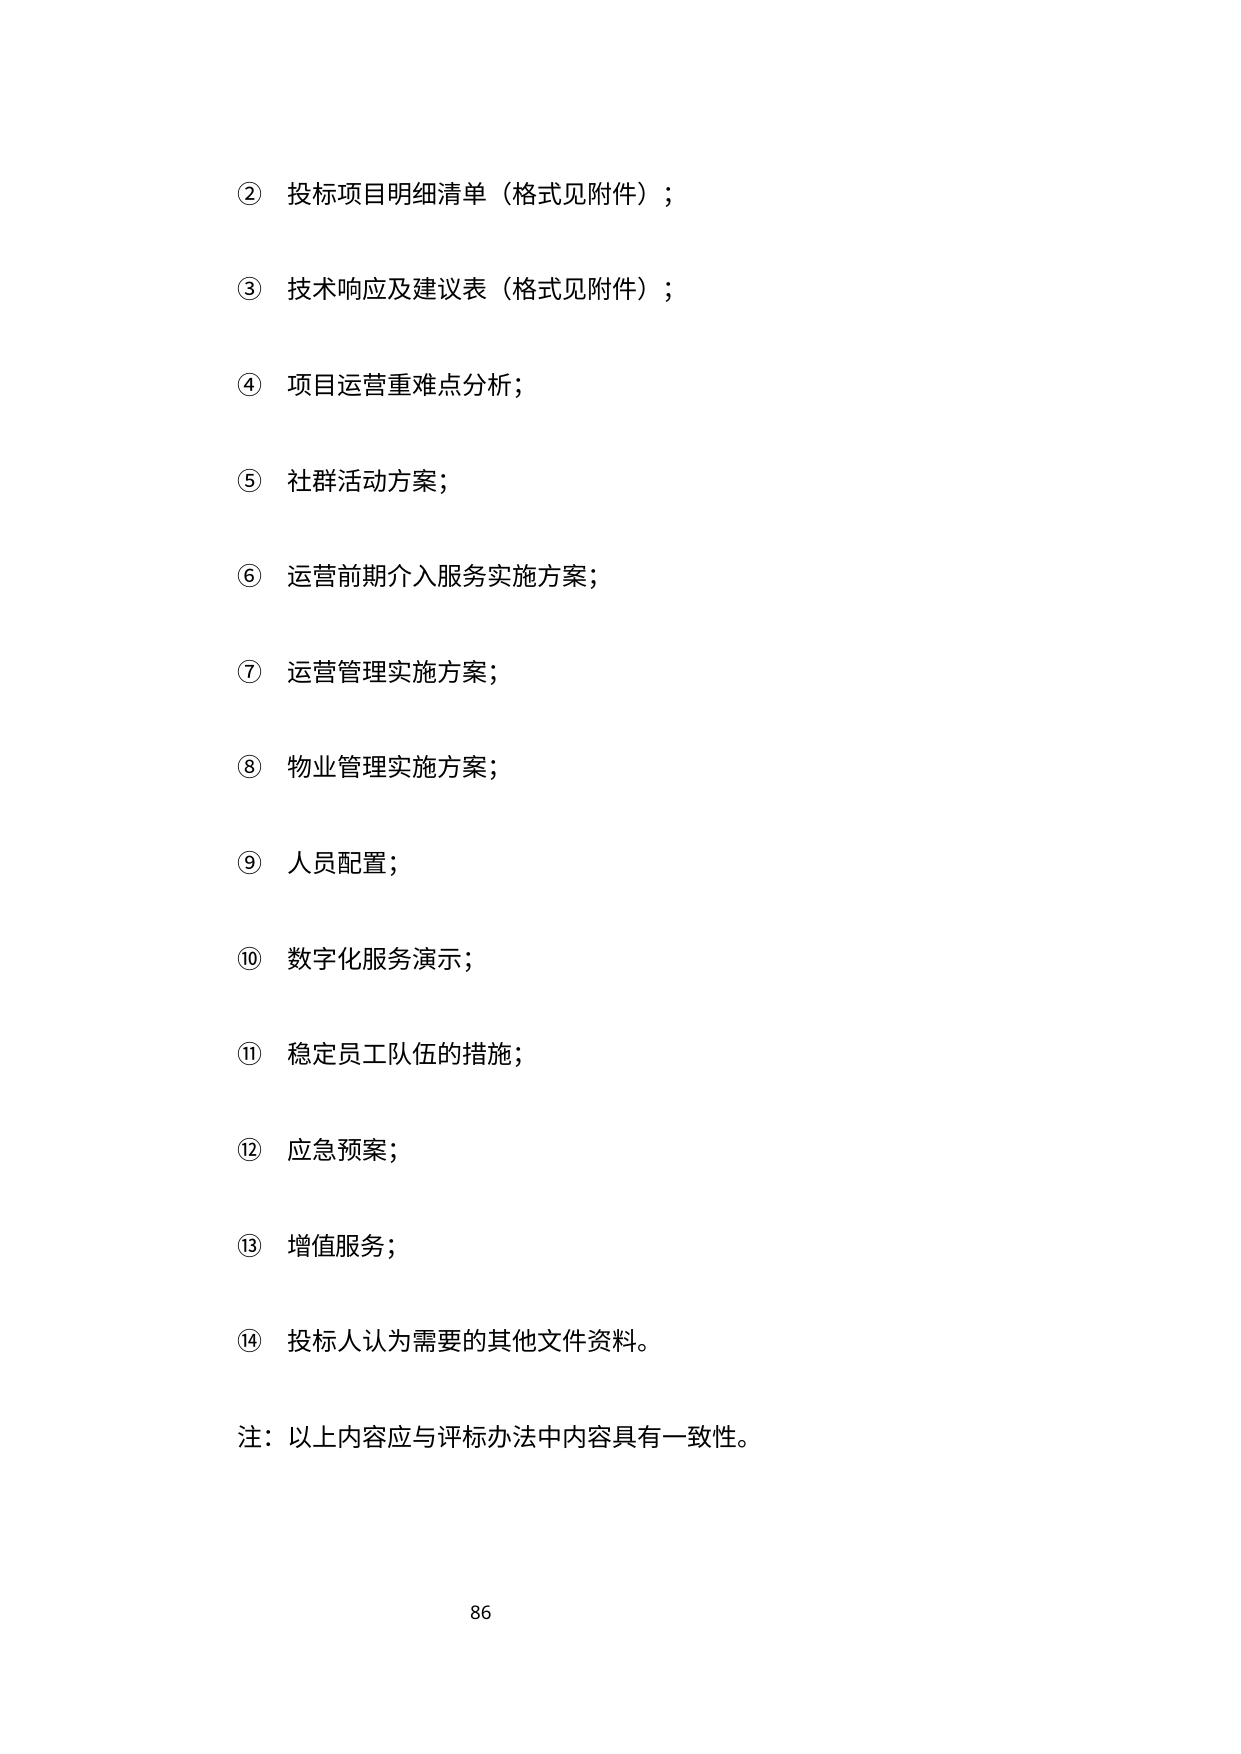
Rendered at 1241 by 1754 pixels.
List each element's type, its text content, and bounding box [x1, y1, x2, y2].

list 数字化服务演示； [187, 925, 1053, 990]
list 稳定员工队伍的措施； [187, 1020, 1053, 1085]
list 项目运营重难点分析； [187, 351, 1053, 416]
list 社群活动方案； [187, 447, 1053, 512]
text 注：以上内容应与评标办法中内容具有一致性。 [187, 1403, 1053, 1468]
list 应急预案； [187, 1116, 1053, 1181]
list 投标人认为需要的其他文件资料。 [187, 1307, 1053, 1372]
list 技术响应及建议表（格式见附件）； [187, 255, 1053, 320]
list 运营前期介入服务实施方案； [187, 542, 1053, 607]
list 人员配置； [187, 829, 1053, 894]
list 物业管理实施方案； [187, 733, 1053, 798]
list 增值服务； [187, 1212, 1053, 1277]
list 运营管理实施方案； [187, 638, 1053, 703]
list 投标项目明细清单（格式见附件）； [187, 160, 1053, 225]
